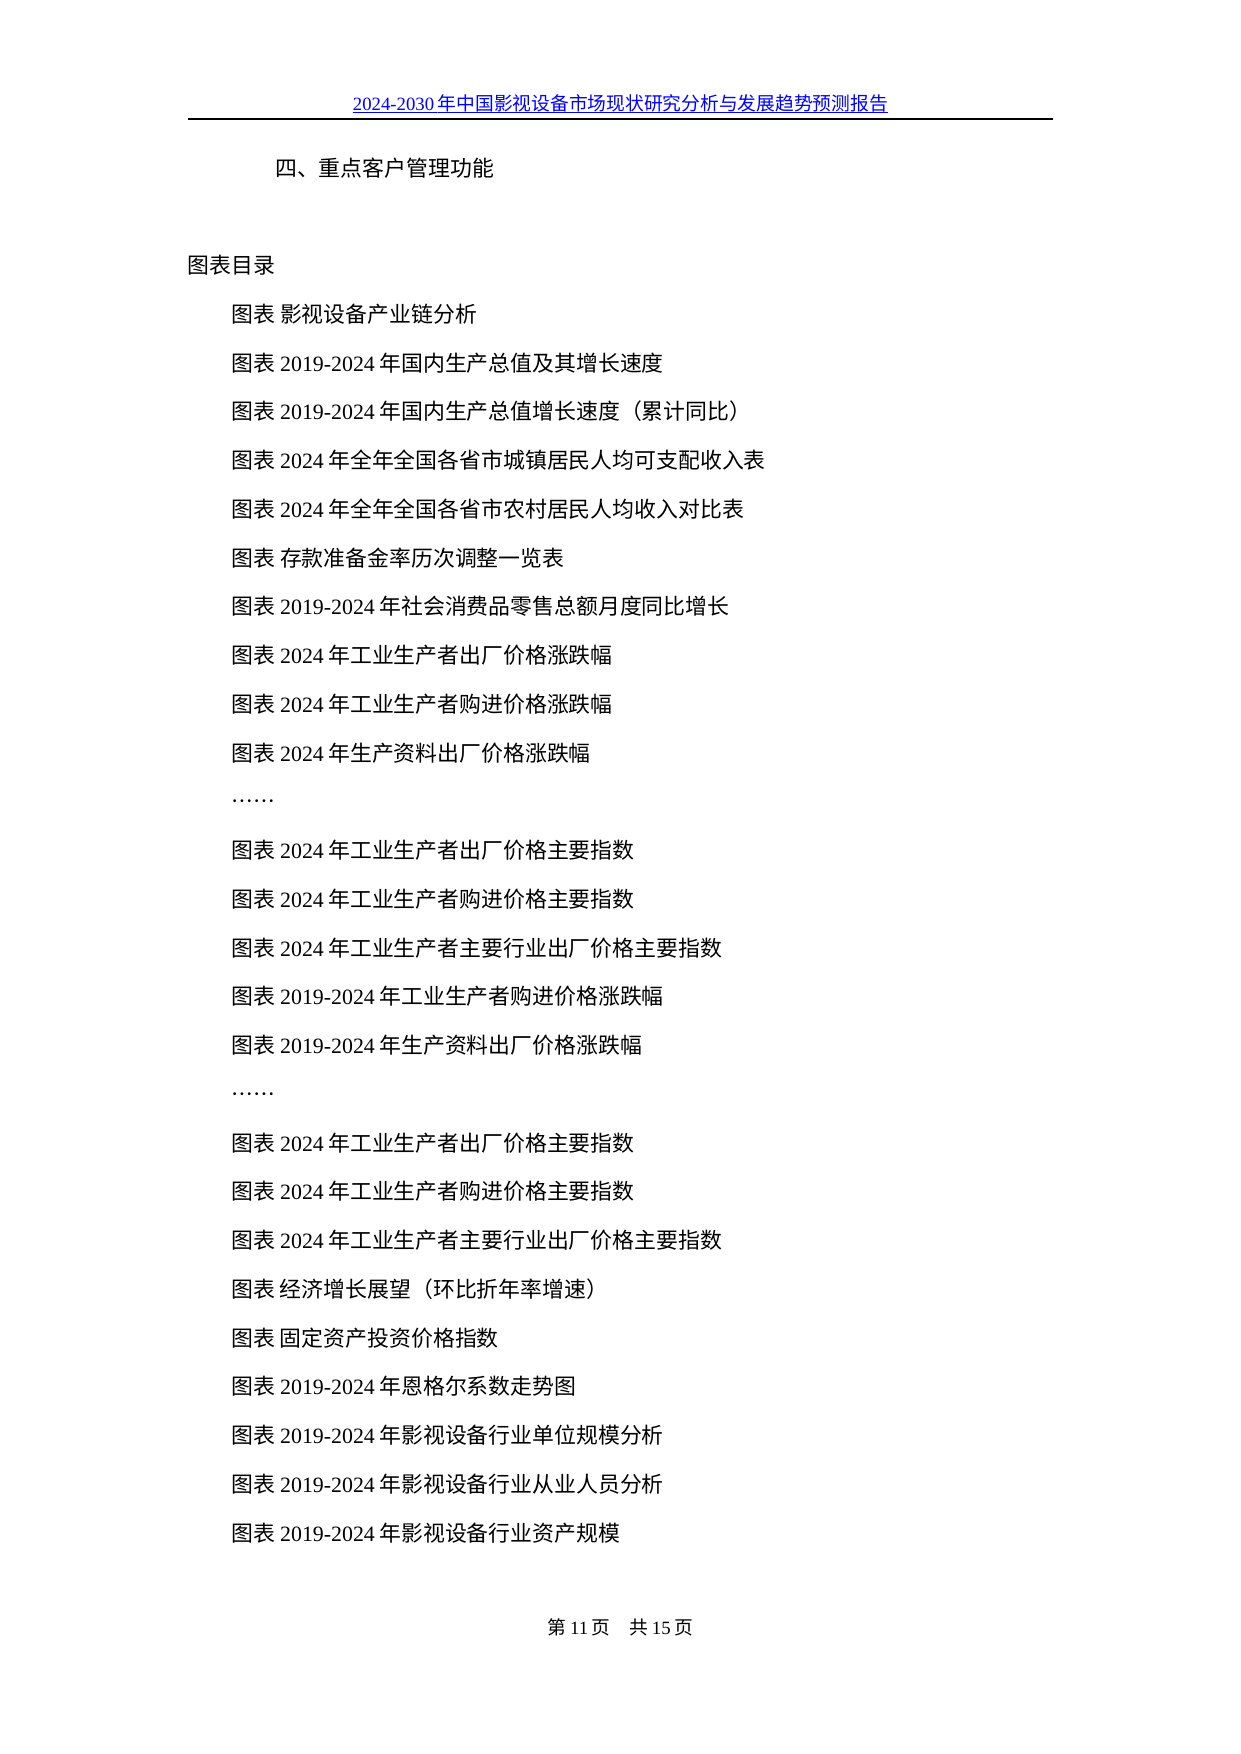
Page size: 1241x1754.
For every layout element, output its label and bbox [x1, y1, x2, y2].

text [187, 150, 1053, 1548]
